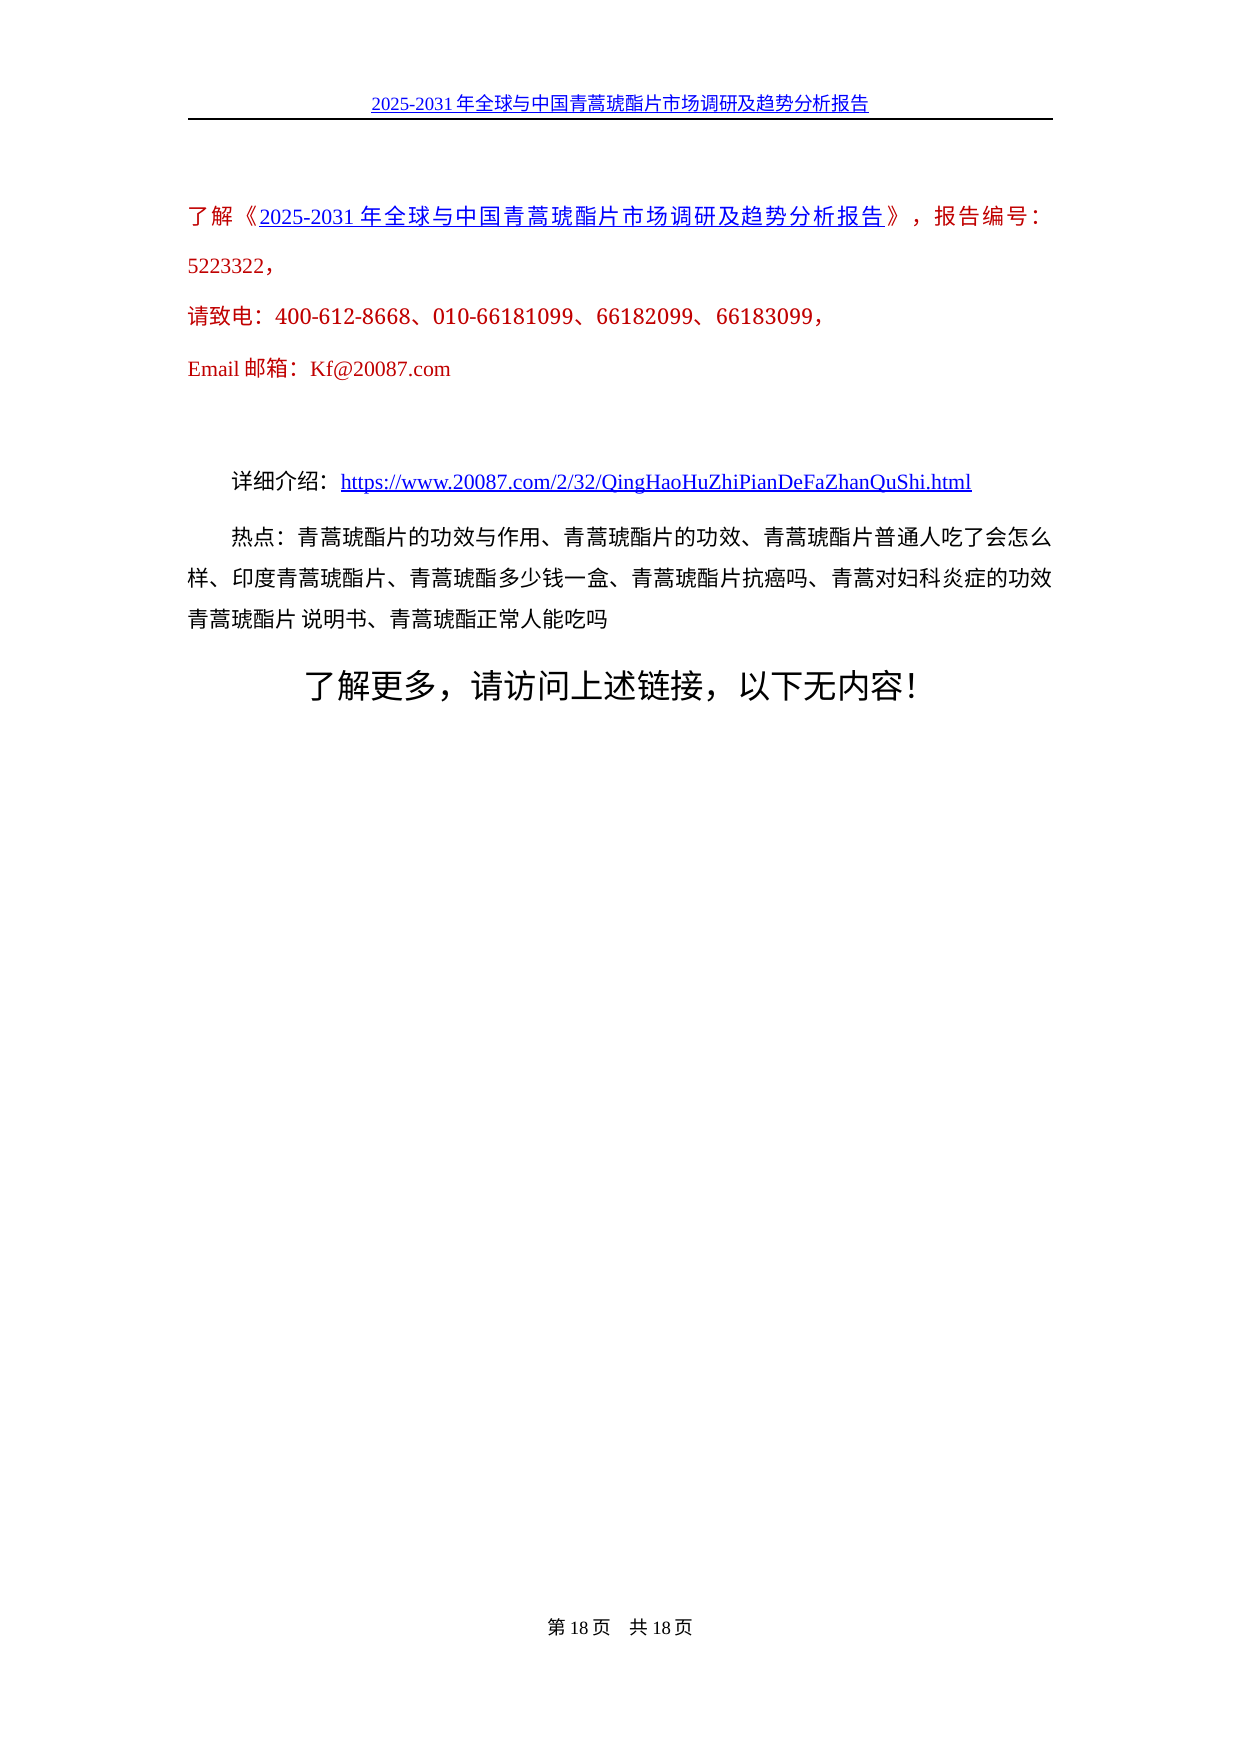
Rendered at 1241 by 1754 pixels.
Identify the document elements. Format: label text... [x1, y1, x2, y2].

text 了解《2025-2031年全球与中国青蒿琥酯片市场调研及趋势分析报告》，报告编号：5223322， [187, 198, 1053, 280]
text 热点：青蒿琥酯片的功效与作用、青蒿琥酯片的功效、青蒿琥酯片普通人吃了会怎么样、印度青蒿琥酯片、青蒿琥酯多少钱一盒、青蒿琥酯片抗癌吗、青蒿对妇科炎症的功效、青蒿琥酯片 说明书、青蒿琥酯正常人能吃吗 [187, 520, 1053, 634]
text 请致电：400-612-8668、010-66181099、66182099、66183099， [187, 299, 1053, 331]
text Email邮箱：Kf@20087.com [187, 350, 1053, 383]
text 详细介绍：https://www.20087.com/2/32/QingHaoHuZhiPianDeFaZhanQuShi.html [187, 463, 1053, 496]
title 了解更多，请访问上述链接，以下无内容！ [187, 651, 1053, 716]
